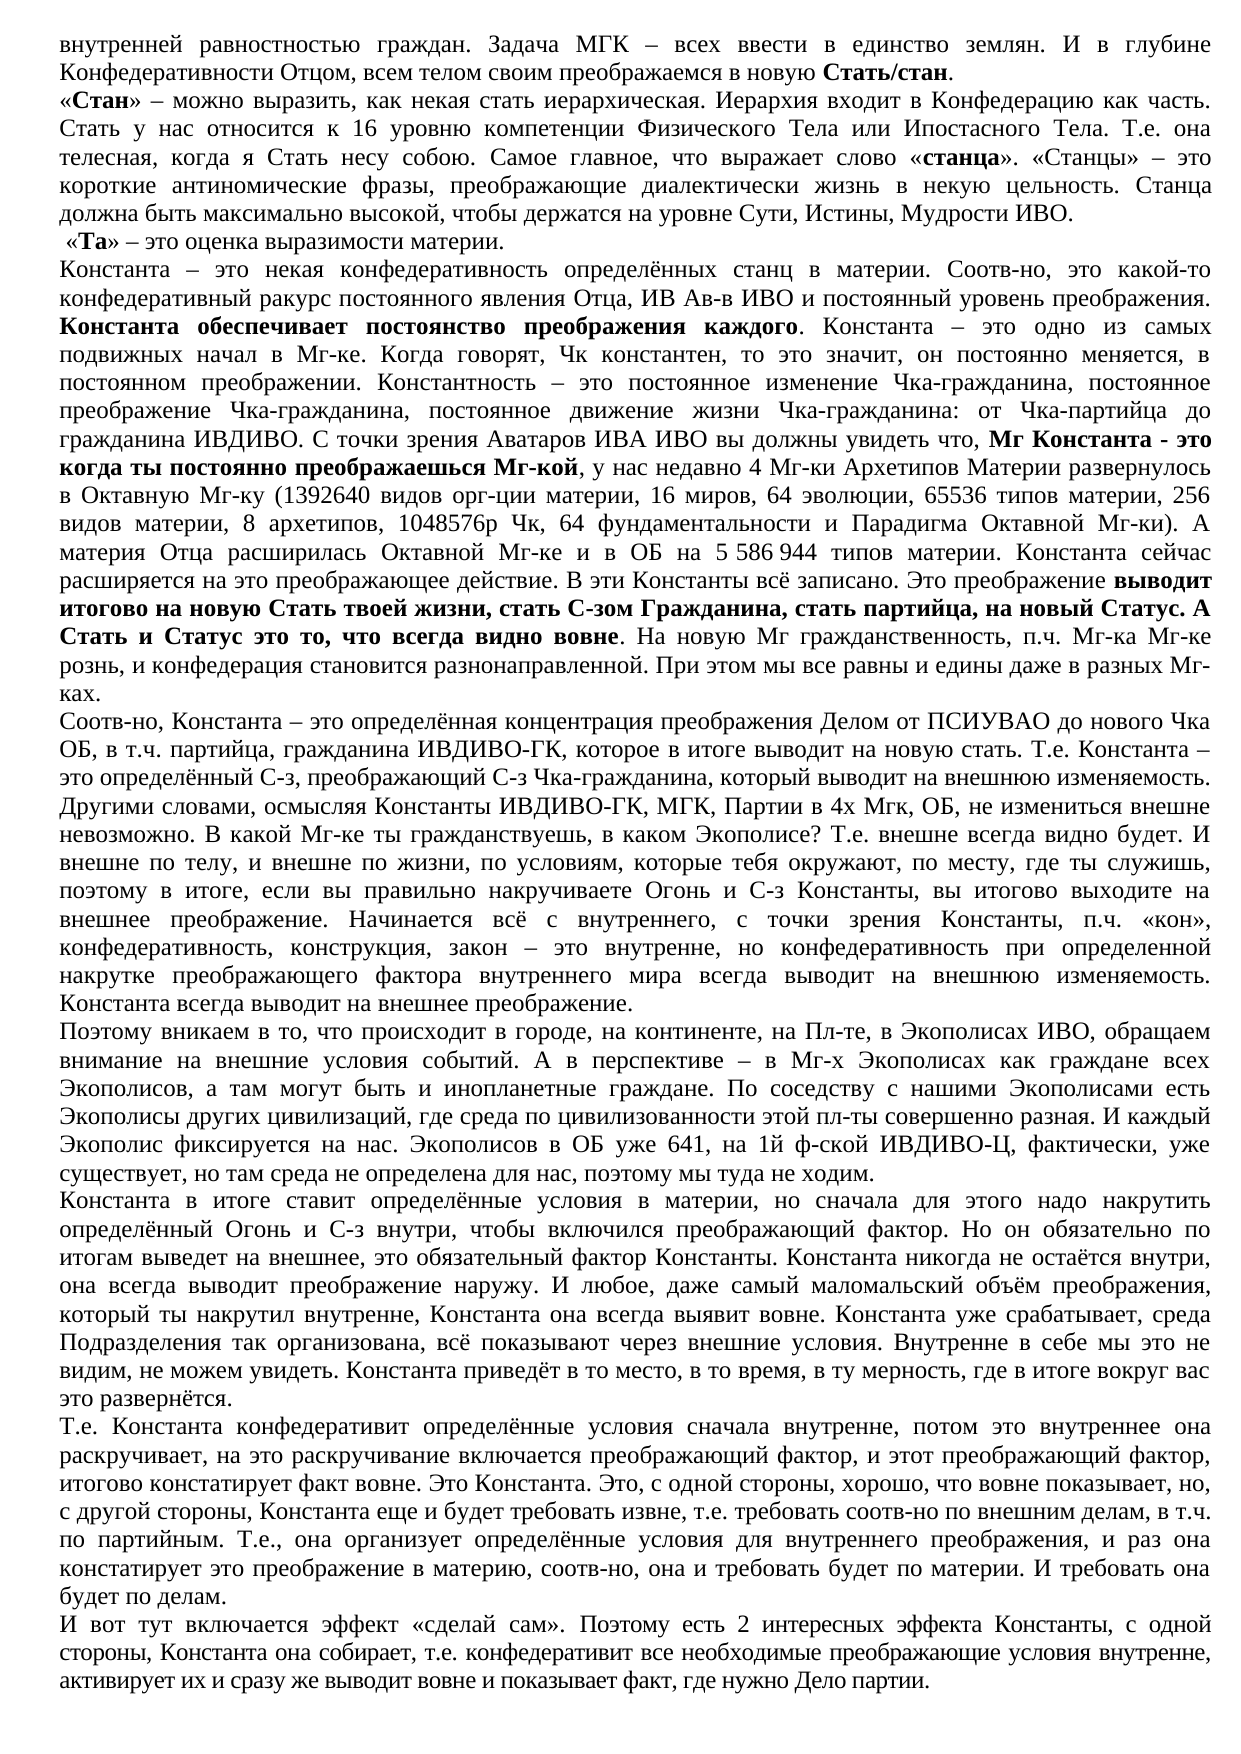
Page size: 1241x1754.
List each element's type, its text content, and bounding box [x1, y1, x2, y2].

text Константа в итоге ставит определённые условия в материи, но сначала для этого надо накрутить определённый Огонь и С-з внутри, чтобы включился преображающий фактор. Но он обязательно по итогам выведет на внешнее, это обязательный фактор Константы. Константа никогда не остаётся внутри, она всегда выводит преображение наружу. И любое, даже самый маломальский объём преображения, который ты накрутил внутренне, Константа она всегда выявит вовне. Константа уже срабатывает, среда Подразделения так организована, всё показывают через внешние условия. Внутренне в себе мы это не видим, не можем увидеть. Константа приведёт в то место, в то время, в ту мерность, где в итоге вокруг вас это развернётся. [59, 1186, 1212, 1412]
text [59, 29, 1212, 86]
text Соотв-но, Константа – это определённая концентрация преображения Делом от ПСИУВАО до нового Чка ОБ, в т.ч. партийца, гражданина ИВДИВО-ГК, которое в итоге выводит на новую стать. Т.е. Константа – это определённый С-з, преображающий С-з Чка-гражданина, который выводит на внешнюю изменяемость. Другими словами, осмысляя Константы ИВДИВО-ГК, МГК, Партии в 4х Мгк, ОБ, не измениться внешне невозможно. В какой Мг-ке ты гражданствуешь, в каком Экополисе? Т.е. внешне всегда видно будет. И внешне по телу, и внешне по жизни, по условиям, которые тебя окружают, по месту, где ты служишь, поэтому в итоге, если вы правильно накручиваете Огонь и С-з Константы, вы итогово выходите на внешнее преображение. Начинается всё с внутреннего, с точки зрения Константы, п.ч. «кон», конфедеративность, конструкция, закон – это внутренне, но конфедеративность при определенной накрутке преображающего фактора внутреннего мира всегда выводит на внешнюю изменяемость. Константа всегда выводит на внешнее преображение. [59, 707, 1212, 1017]
text И вот тут включается эффект «сделай сам». Поэтому есть 2 интересных эффекта Константы, с одной стороны, Константа она собирает, т.е. конфедеративит все необходимые преображающие условия внутренне, активирует их и сразу же выводит вовне и показывает факт, где нужно Дело партии. [59, 1609, 1212, 1694]
text Константа – это некая конфедеративность определённых станц в материи. Соотв-но, это какой-то конфедеративный ракурс постоянного явления Отца, ИВ Ав-в ИВО и постоянный уровень преображения. Константа обеспечивает постоянство преображения каждого. Константа – это одно из самых подвижных начал в Мг-ке. Когда говорят, Чк константен, то это значит, он постоянно меняется, в постоянном преображении. Константность – это постоянное изменение Чка-гражданина, постоянное преображение Чка-гражданина, постоянное движение жизни Чка-гражданина: от Чка-партийца до гражданина ИВДИВО. С точки зрения Аватаров ИВА ИВО вы должны увидеть что, Мг Константа - это когда ты постоянно преображаешься Мг-кой, у нас недавно 4 Мг-ки Архетипов Материи развернулось в Октавную Мг-ку (1392640 видов орг-ции материи, 16 миров, 64 эволюции, 65536 типов материи, 256 видов материи, 8 архетипов, 1048576р Чк, 64 фундаментальности и Парадигма Октавной Мг-ки). А материя Отца расширилась Октавной Мг-ке и в ОБ на 5 586 944 типов материи. Константа сейчас расширяется на это преображающее действие. В эти Константы всё записано. Это преображение выводит итогово на новую Стать твоей жизни, стать С-зом Гражданина, стать партийца, на новый Статус. А Стать и Статус это то, что всегда видно вовне. На новую Мг гражданственность, п.ч. Мг-ка Мг-ке рознь, и конфедерация становится разнонаправленной. При этом мы все равны и едины даже в разных Мг-ках. [59, 255, 1212, 707]
text «Та» – это оценка выразимости материи. [59, 227, 1212, 255]
text «Стан» – можно выразить, как некая стать иерархическая. Иерархия входит в Конфедерацию как часть. Стать у нас относится к 16 уровню компетенции Физического Тела или Ипостасного Тела. Т.е. она телесная, когда я Стать несу собою. Самое главное, что выражает слово «станца». «Станцы» – это короткие антиномические фразы, преображающие диалектически жизнь в некую цельность. Станца должна быть максимально высокой, чтобы держатся на уровне Сути, Истины, Мудрости ИВО. [59, 86, 1212, 227]
text Т.е. Константа конфедеративит определённые условия сначала внутренне, потом это внутреннее она раскручивает, на это раскручивание включается преображающий фактор, и этот преображающий фактор, итогово констатирует факт вовне. Это Константа. Это, с одной стороны, хорошо, что вовне показывает, но, с другой стороны, Константа еще и будет требовать извне, т.е. требовать соотв-но по внешним делам, в т.ч. по партийным. Т.е., она организует определённые условия для внутреннего преображения, и раз она констатирует это преображение в материю, соотв-но, она и требовать будет по материи. И требовать она будет по делам. [59, 1412, 1212, 1609]
text Поэтому вникаем в то, что происходит в городе, на континенте, на Пл-те, в Экополисах ИВО, обращаем внимание на внешние условия событий. А в перспективе – в Мг-х Экополисах как граждане всех Экополисов, а там могут быть и инопланетные граждане. По соседству с нашими Экополисами есть Экополисы других цивилизаций, где среда по цивилизованности этой пл-ты совершенно разная. И каждый Экополис фиксируется на нас. Экополисов в ОБ уже 641, на 1й ф-ской ИВДИВО-Ц, фактически, уже существует, но там среда не определена для нас, поэтому мы туда не ходим. [59, 1017, 1212, 1186]
